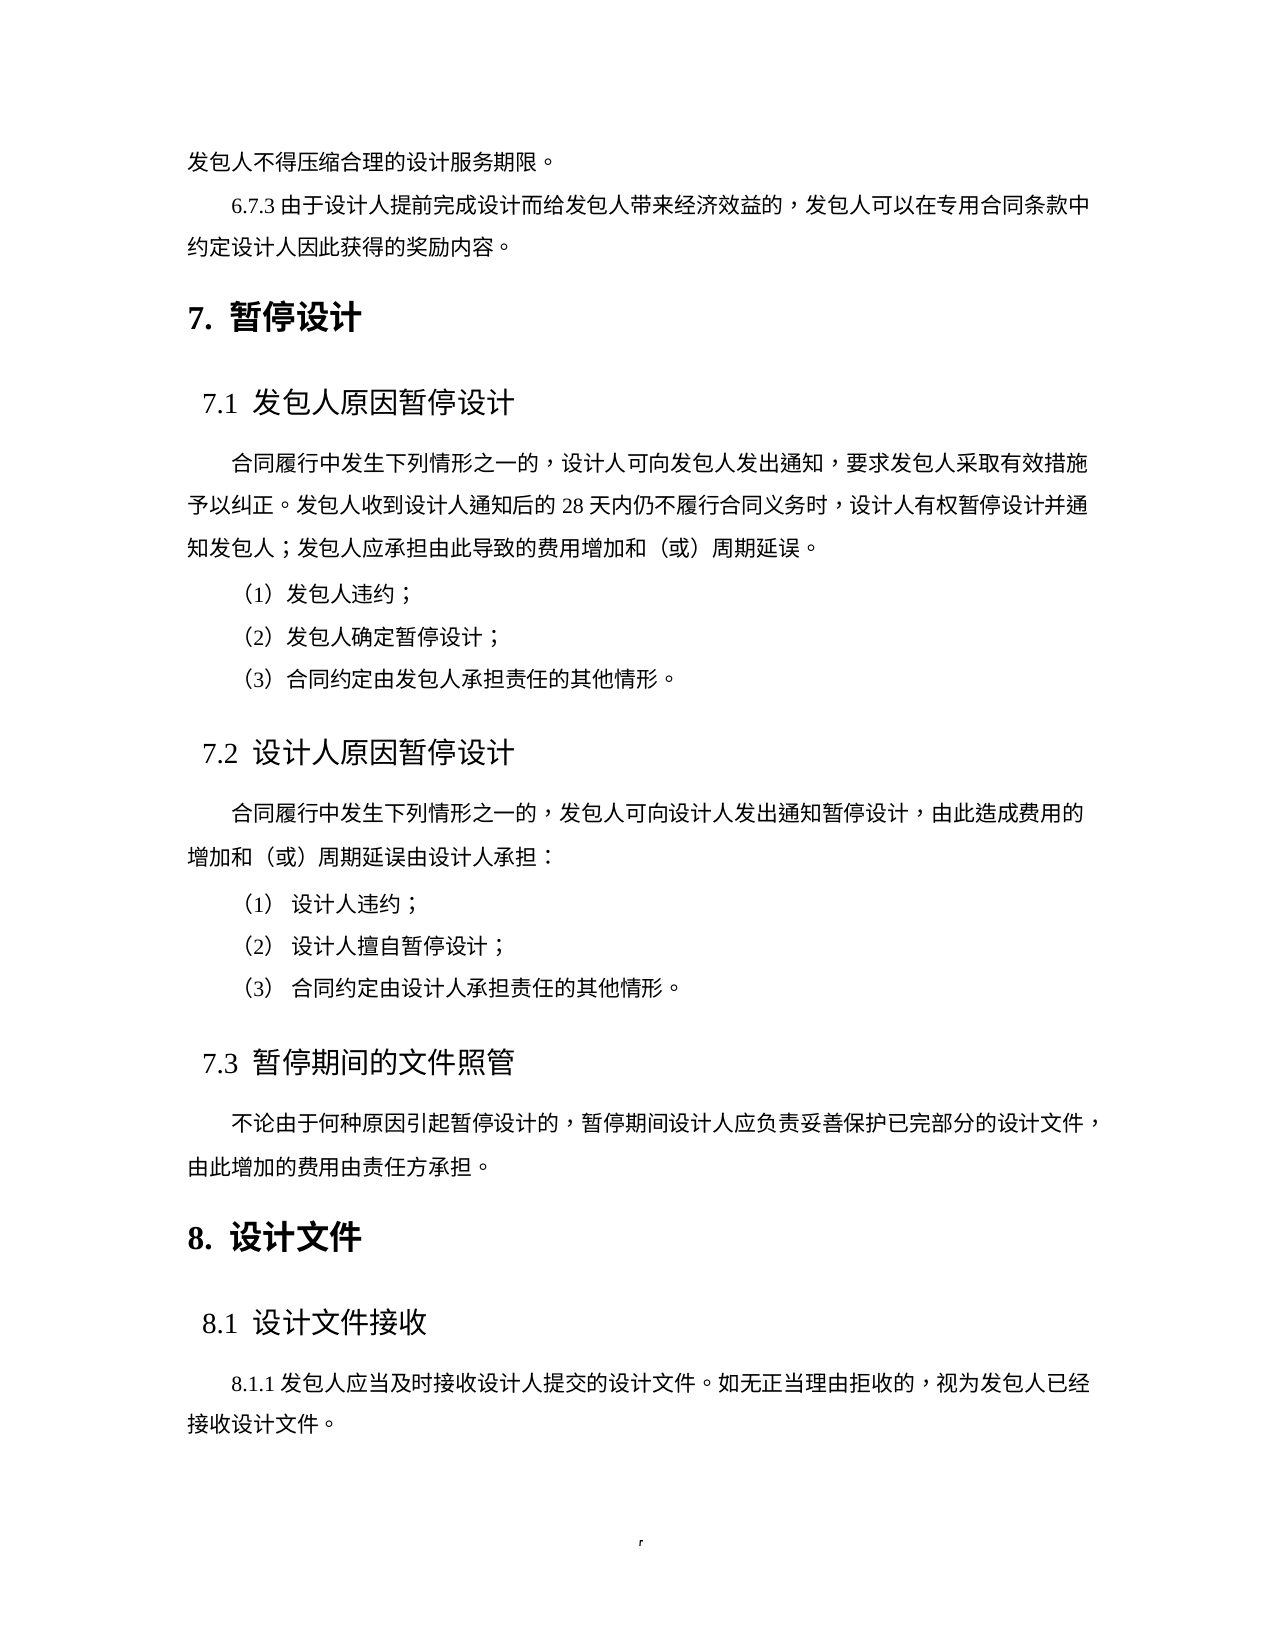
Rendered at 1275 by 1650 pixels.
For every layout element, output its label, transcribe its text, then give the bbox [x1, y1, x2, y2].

subtitle 7.2 设计人原因暂停设计 [202, 733, 1099, 772]
text 合同履行中发生下列情形之一的，设计人可向发包人发出通知，要求发包人采取有效措施 予以纠正。发包人收到设计人通知后的 28 天内仍不履行合同义务时，设计人有权暂停设计并通 知发包人；发包人应承担由此导致的费用增加和（或）周期延误。 [187, 448, 1088, 562]
subtitle 7.1 发包人原因暂停设计 [202, 382, 1099, 422]
text 合同履行中发生下列情形之一的，发包人可向设计人发出通知暂停设计，由此造成费用的 增加和（或）周期延误由设计人承担： [187, 798, 1099, 872]
text （3）合同约定由发包人承担责任的其他情形。 [231, 663, 1099, 693]
text 8.1.1 发包人应当及时接收设计人提交的设计文件。如无正当理由拒收的，视为发包人已经 接收设计文件。 [187, 1367, 1099, 1439]
text （1）发包人违约； [231, 579, 1099, 609]
subtitle 7. 暂停设计 [187, 294, 1099, 339]
text （1） 设计人违约； [231, 889, 1099, 919]
subtitle 8. 设计文件 [187, 1214, 1099, 1259]
text 6.7.3 由于设计人提前完成设计而给发包人带来经济效益的，发包人可以在专用合同条款中 约定设计人因此获得的奖励内容。 [187, 190, 1099, 262]
text 不论由于何种原因引起暂停设计的，暂停期间设计人应负责妥善保护已完部分的设计文件， 由此增加的费用由责任方承担。 [187, 1108, 1108, 1182]
text （2） 设计人擅自暂停设计； [231, 931, 1099, 961]
subtitle 7.3 暂停期间的文件照管 [202, 1043, 1099, 1082]
subtitle 8.1 设计文件接收 [202, 1302, 1099, 1342]
text （2）发包人确定暂停设计； [231, 622, 1099, 651]
text （3） 合同约定由设计人承担责任的其他情形。 [231, 973, 1099, 1003]
text 发包人不得压缩合理的设计服务期限。 [187, 146, 1099, 176]
